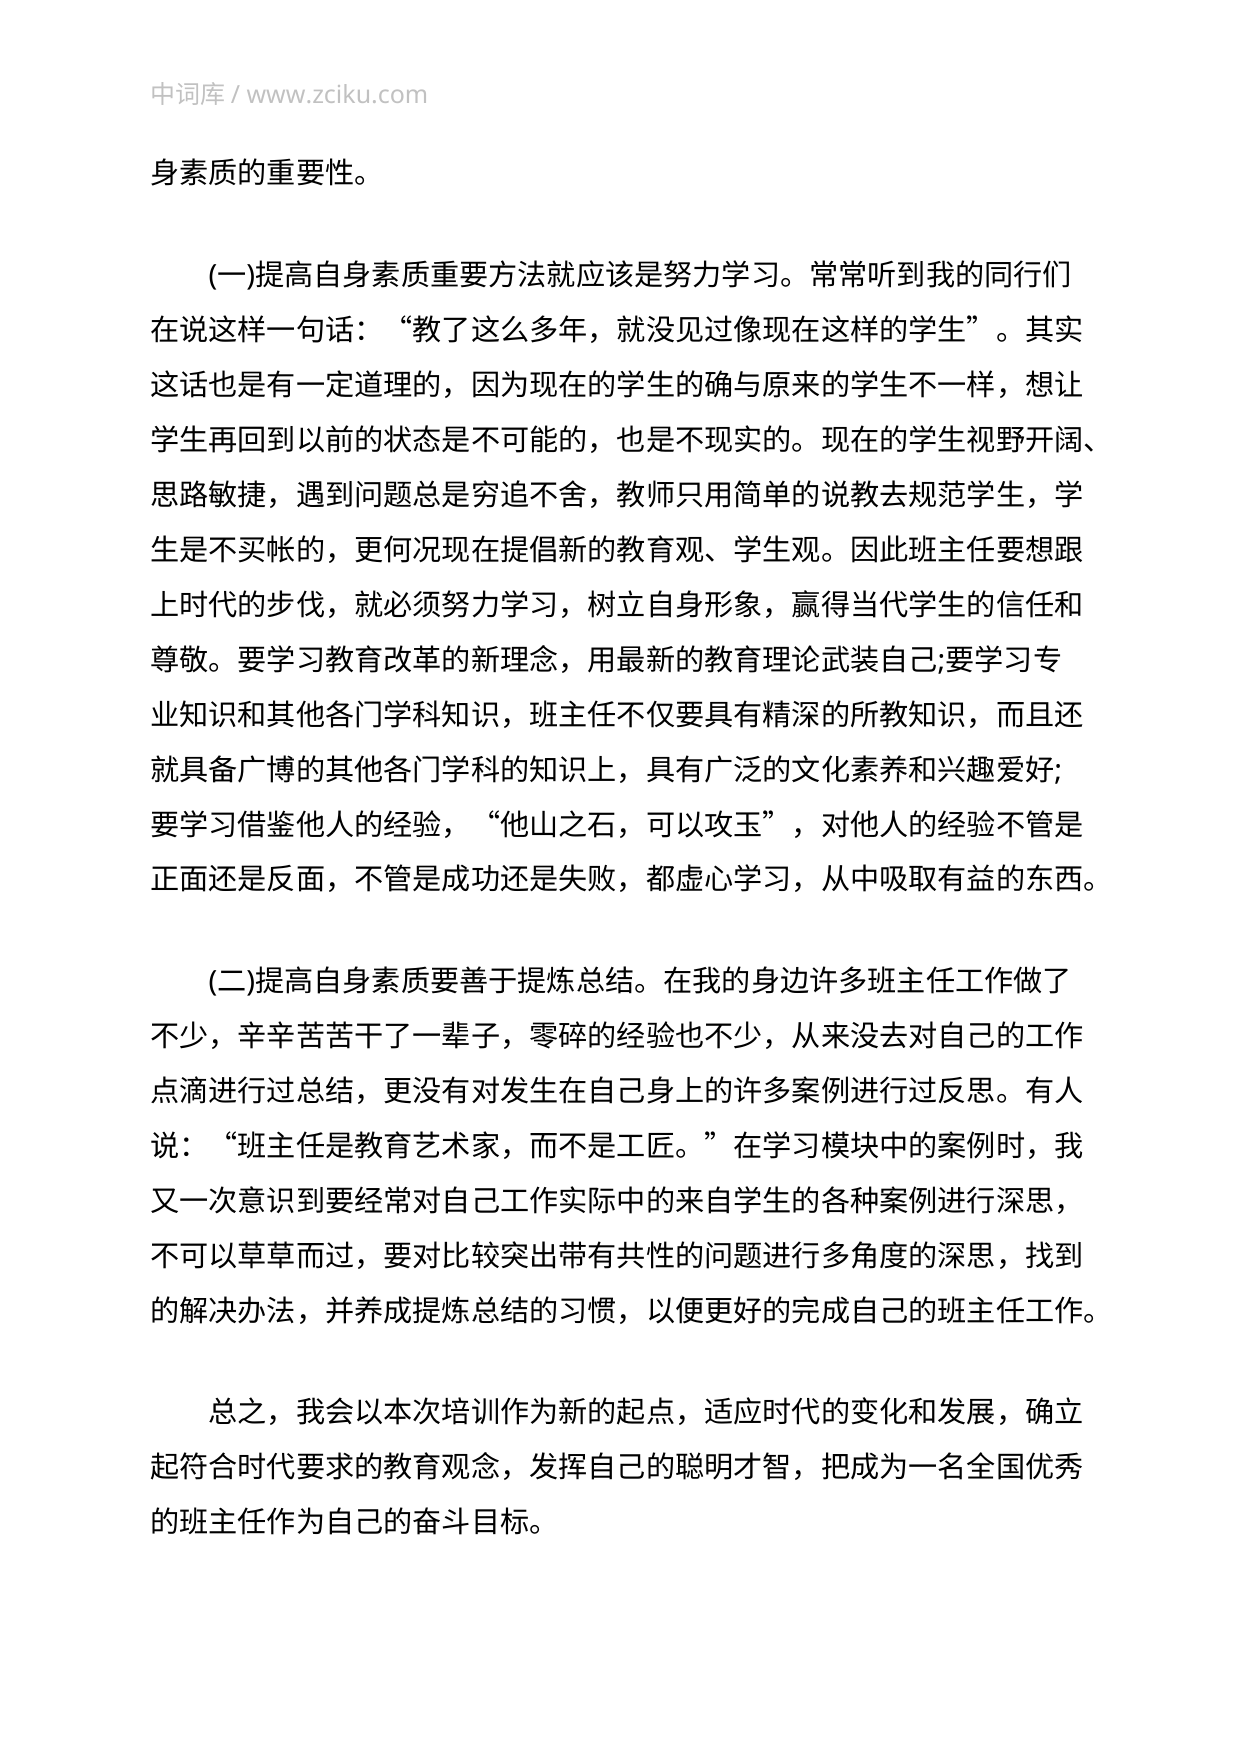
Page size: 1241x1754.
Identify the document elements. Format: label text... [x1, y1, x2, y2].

text (一)提高自身素质重要方法就应该是努力学习。常常听到我的同行们在说这样一句话：“教了这么多年，就没见过像现在这样的学生”。其实这话也是有一定道理的，因为现在的学生的确与原来的学生不一样，想让学生再回到以前的状态是不可能的，也是不现实的。现在的学生视野开阔、思路敏捷，遇到问题总是穷追不舍，教师只用简单的说教去规范学生，学生是不买帐的，更何况现在提倡新的教育观、学生观。因此班主任要想跟上时代的步伐，就必须努力学习，树立自身形象，赢得当代学生的信任和尊敬。要学习教育改革的新理念，用最新的教育理论武装自己;要学习专业知识和其他各门学科知识，班主任不仅要具有精深的所教知识，而且还就具备广博的其他各门学科的知识上，具有广泛的文化素养和兴趣爱好;要学习借鉴他人的经验，“他山之石，可以攻玉”，对他人的经验不管是正面还是反面，不管是成功还是失败，都虚心学习，从中吸取有益的东西。 [150, 252, 1090, 898]
text 总之，我会以本次培训作为新的起点，适应时代的变化和发展，确立起符合时代要求的教育观念，发挥自己的聪明才智，把成为一名全国优秀的班主任作为自己的奋斗目标。 [150, 1389, 1090, 1541]
text (二)提高自身素质要善于提炼总结。在我的身边许多班主任工作做了不少，辛辛苦苦干了一辈子，零碎的经验也不少，从来没去对自己的工作点滴进行过总结，更没有对发生在自己身上的许多案例进行过反思。有人说：“班主任是教育艺术家，而不是工匠。”在学习模块中的案例时，我又一次意识到要经常对自己工作实际中的来自学生的各种案例进行深思，不可以草草而过，要对比较突出带有共性的问题进行多角度的深思，找到的解决办法，并养成提炼总结的习惯，以便更好的完成自己的班主任工作。 [150, 958, 1090, 1329]
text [150, 150, 1090, 192]
